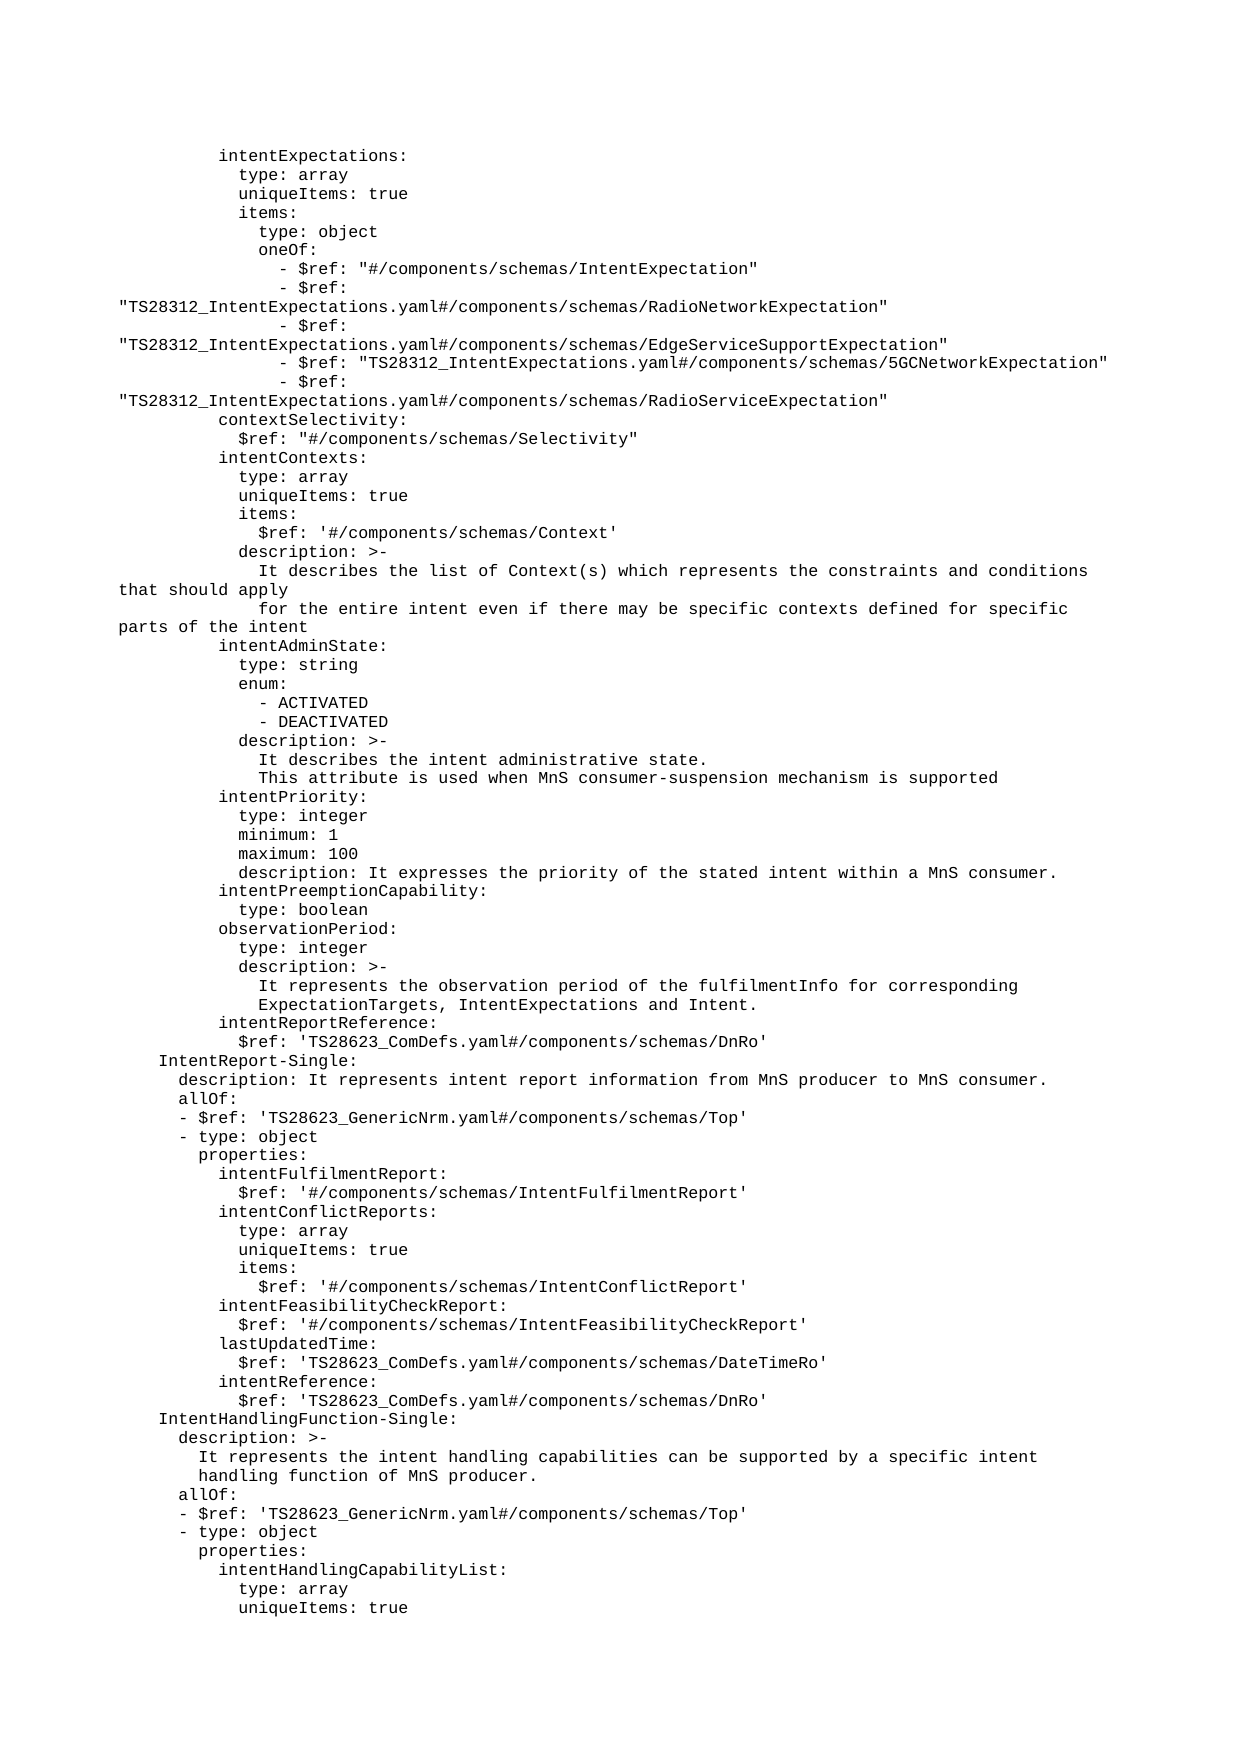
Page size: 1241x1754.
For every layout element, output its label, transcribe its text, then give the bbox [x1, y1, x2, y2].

text lastUpdatedTime: [118, 1336, 1122, 1354]
text type: array [118, 167, 1122, 185]
text contextSelectivity: [118, 412, 1122, 431]
text description: >- [118, 958, 1122, 977]
text intentContexts: [118, 449, 1122, 468]
text - $ref: "#/components/schemas/IntentExpectation" [118, 261, 1122, 280]
text enum: [118, 676, 1122, 694]
text - DEACTIVATED [118, 713, 1122, 732]
text items: [118, 506, 1122, 525]
text $ref: '#/components/schemas/IntentFeasibilityCheckReport' [118, 1317, 1122, 1336]
text $ref: 'TS28623_ComDefs.yaml#/components/schemas/DnRo' [118, 1034, 1122, 1053]
text description: >- [118, 732, 1122, 751]
text ExpectationTargets, IntentExpectations and Intent. [118, 996, 1122, 1015]
text $ref: "#/components/schemas/Selectivity" [118, 431, 1122, 449]
text intentConflictReports: [118, 1203, 1122, 1222]
text $ref: '#/components/schemas/IntentConflictReport' [118, 1279, 1122, 1298]
text intentHandlingCapabilityList: [118, 1562, 1122, 1581]
text type: string [118, 657, 1122, 676]
text - type: object [118, 1128, 1122, 1147]
text allOf: [118, 1090, 1122, 1109]
text - $ref: "TS28312_IntentExpectations.yaml#/components/schemas/5GCNetworkExpectation" [118, 355, 1122, 374]
text allOf: [118, 1486, 1122, 1505]
text $ref: 'TS28623_ComDefs.yaml#/components/schemas/DateTimeRo' [118, 1354, 1122, 1373]
text type: boolean [118, 902, 1122, 921]
text intentFulfilmentReport: [118, 1166, 1122, 1185]
text type: array [118, 1222, 1122, 1241]
text handling function of MnS producer. [118, 1467, 1122, 1486]
text uniqueItems: true [118, 1241, 1122, 1260]
text It represents the intent handling capabilities can be supported by a specific intent [118, 1449, 1122, 1467]
text IntentReport-Single: [118, 1053, 1122, 1072]
text $ref: '#/components/schemas/Context' [118, 525, 1122, 544]
text intentPriority: [118, 789, 1122, 808]
text description: It represents intent report information from MnS producer to MnS consumer. [118, 1072, 1122, 1090]
text intentReference: [118, 1373, 1122, 1392]
text $ref: 'TS28623_ComDefs.yaml#/components/schemas/DnRo' [118, 1392, 1122, 1411]
text It represents the observation period of the fulfilmentInfo for corresponding [118, 977, 1122, 996]
text properties: [118, 1543, 1122, 1562]
text oneOf: [118, 242, 1122, 261]
text It describes the intent administrative state. [118, 751, 1122, 770]
text type: array [118, 1581, 1122, 1599]
text This attribute is used when MnS consumer-suspension mechanism is supported [118, 770, 1122, 789]
text type: array [118, 468, 1122, 487]
text minimum: 1 [118, 826, 1122, 845]
text properties: [118, 1147, 1122, 1166]
text intentExpectations: [118, 148, 1122, 167]
text type: object [118, 223, 1122, 242]
text uniqueItems: true [118, 487, 1122, 506]
text uniqueItems: true [118, 185, 1122, 204]
text description: It expresses the priority of the stated intent within a MnS consumer. [118, 864, 1122, 883]
text intentReportReference: [118, 1015, 1122, 1034]
text type: integer [118, 939, 1122, 958]
text items: [118, 204, 1122, 223]
text observationPeriod: [118, 921, 1122, 939]
text - $ref: 'TS28623_GenericNrm.yaml#/components/schemas/Top' [118, 1505, 1122, 1524]
text description: >- [118, 544, 1122, 562]
text IntentHandlingFunction-Single: [118, 1411, 1122, 1430]
text type: integer [118, 808, 1122, 826]
text - $ref: "TS28312_IntentExpectations.yaml#/components/schemas/RadioNetworkExpectation" [118, 280, 1122, 317]
text It describes the list of Context(s) which represents the constraints and conditions that should apply [118, 562, 1122, 600]
text intentAdminState: [118, 638, 1122, 657]
text for the entire intent even if there may be specific contexts defined for specific parts of the intent [118, 600, 1122, 638]
text items: [118, 1260, 1122, 1279]
text - $ref: "TS28312_IntentExpectations.yaml#/components/schemas/EdgeServiceSupportExpectation" [118, 317, 1122, 355]
text - ACTIVATED [118, 694, 1122, 713]
text description: >- [118, 1430, 1122, 1449]
text intentPreemptionCapability: [118, 883, 1122, 902]
text uniqueItems: true [118, 1599, 1122, 1618]
text $ref: '#/components/schemas/IntentFulfilmentReport' [118, 1185, 1122, 1203]
text - type: object [118, 1524, 1122, 1543]
text - $ref: 'TS28623_GenericNrm.yaml#/components/schemas/Top' [118, 1109, 1122, 1128]
text intentFeasibilityCheckReport: [118, 1298, 1122, 1317]
text - $ref: "TS28312_IntentExpectations.yaml#/components/schemas/RadioServiceExpectation" [118, 374, 1122, 412]
text maximum: 100 [118, 845, 1122, 864]
